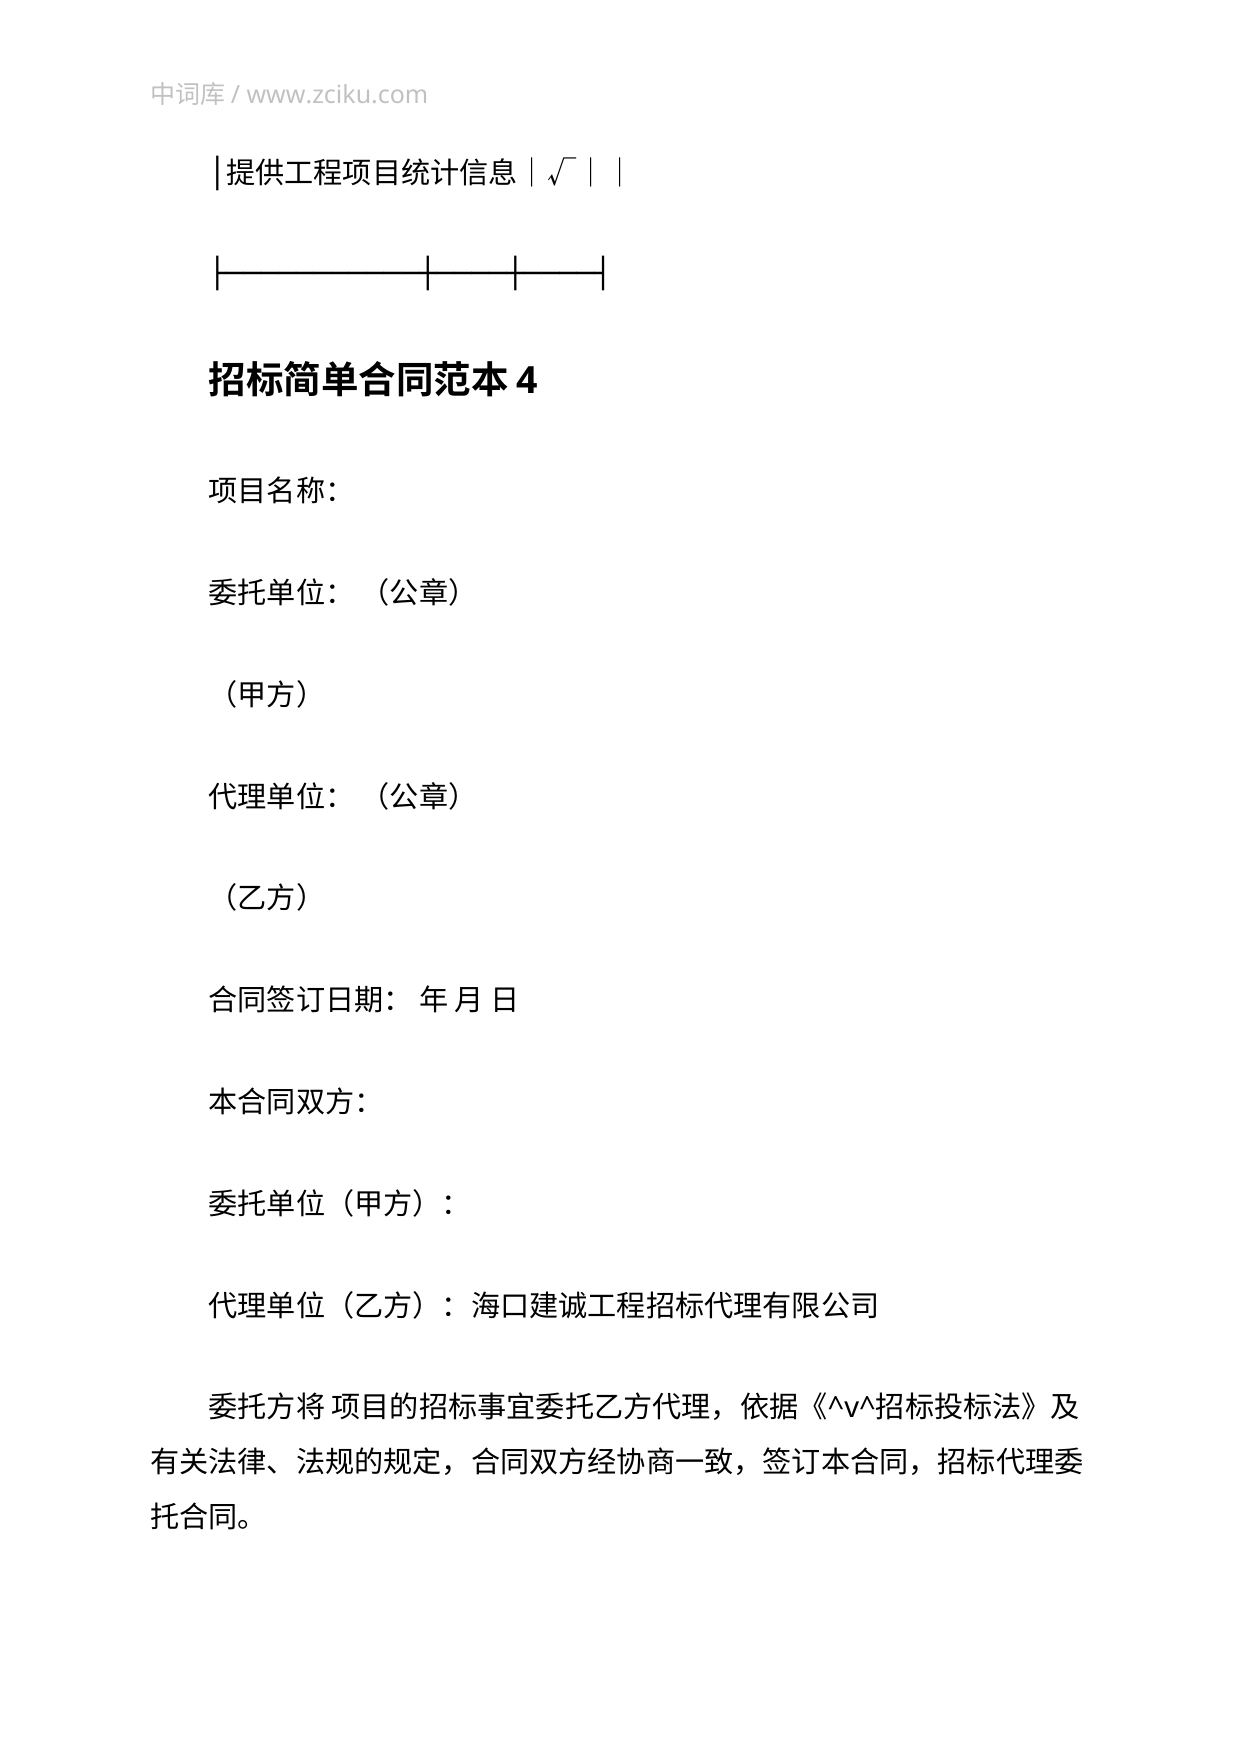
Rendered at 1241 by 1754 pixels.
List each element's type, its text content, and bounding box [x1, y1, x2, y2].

text 合同签订日期： 年 月 日 [150, 977, 1090, 1019]
text 项目名称： [150, 468, 1090, 510]
text 代理单位： （公章） [150, 773, 1090, 816]
text 委托方将 项目的招标事宜委托乙方代理，依据《^v^招标投标法》及有关法律、法规的规定，合同双方经协商一致，签订本合同，招标代理委托合同。 [150, 1384, 1090, 1536]
text │提供工程项目统计信息│√││ [150, 150, 1090, 192]
text ├───────────┼────┼────┤ [150, 252, 1090, 292]
text 招标简单合同范本4 [150, 350, 1090, 405]
text 代理单位（乙方）：海口建诚工程招标代理有限公司 [150, 1282, 1090, 1324]
text 本合同双方： [150, 1079, 1090, 1121]
text （甲方） [150, 672, 1090, 714]
text 委托单位（甲方）： [150, 1180, 1090, 1223]
text 委托单位： （公章） [150, 570, 1090, 612]
text （乙方） [150, 875, 1090, 917]
